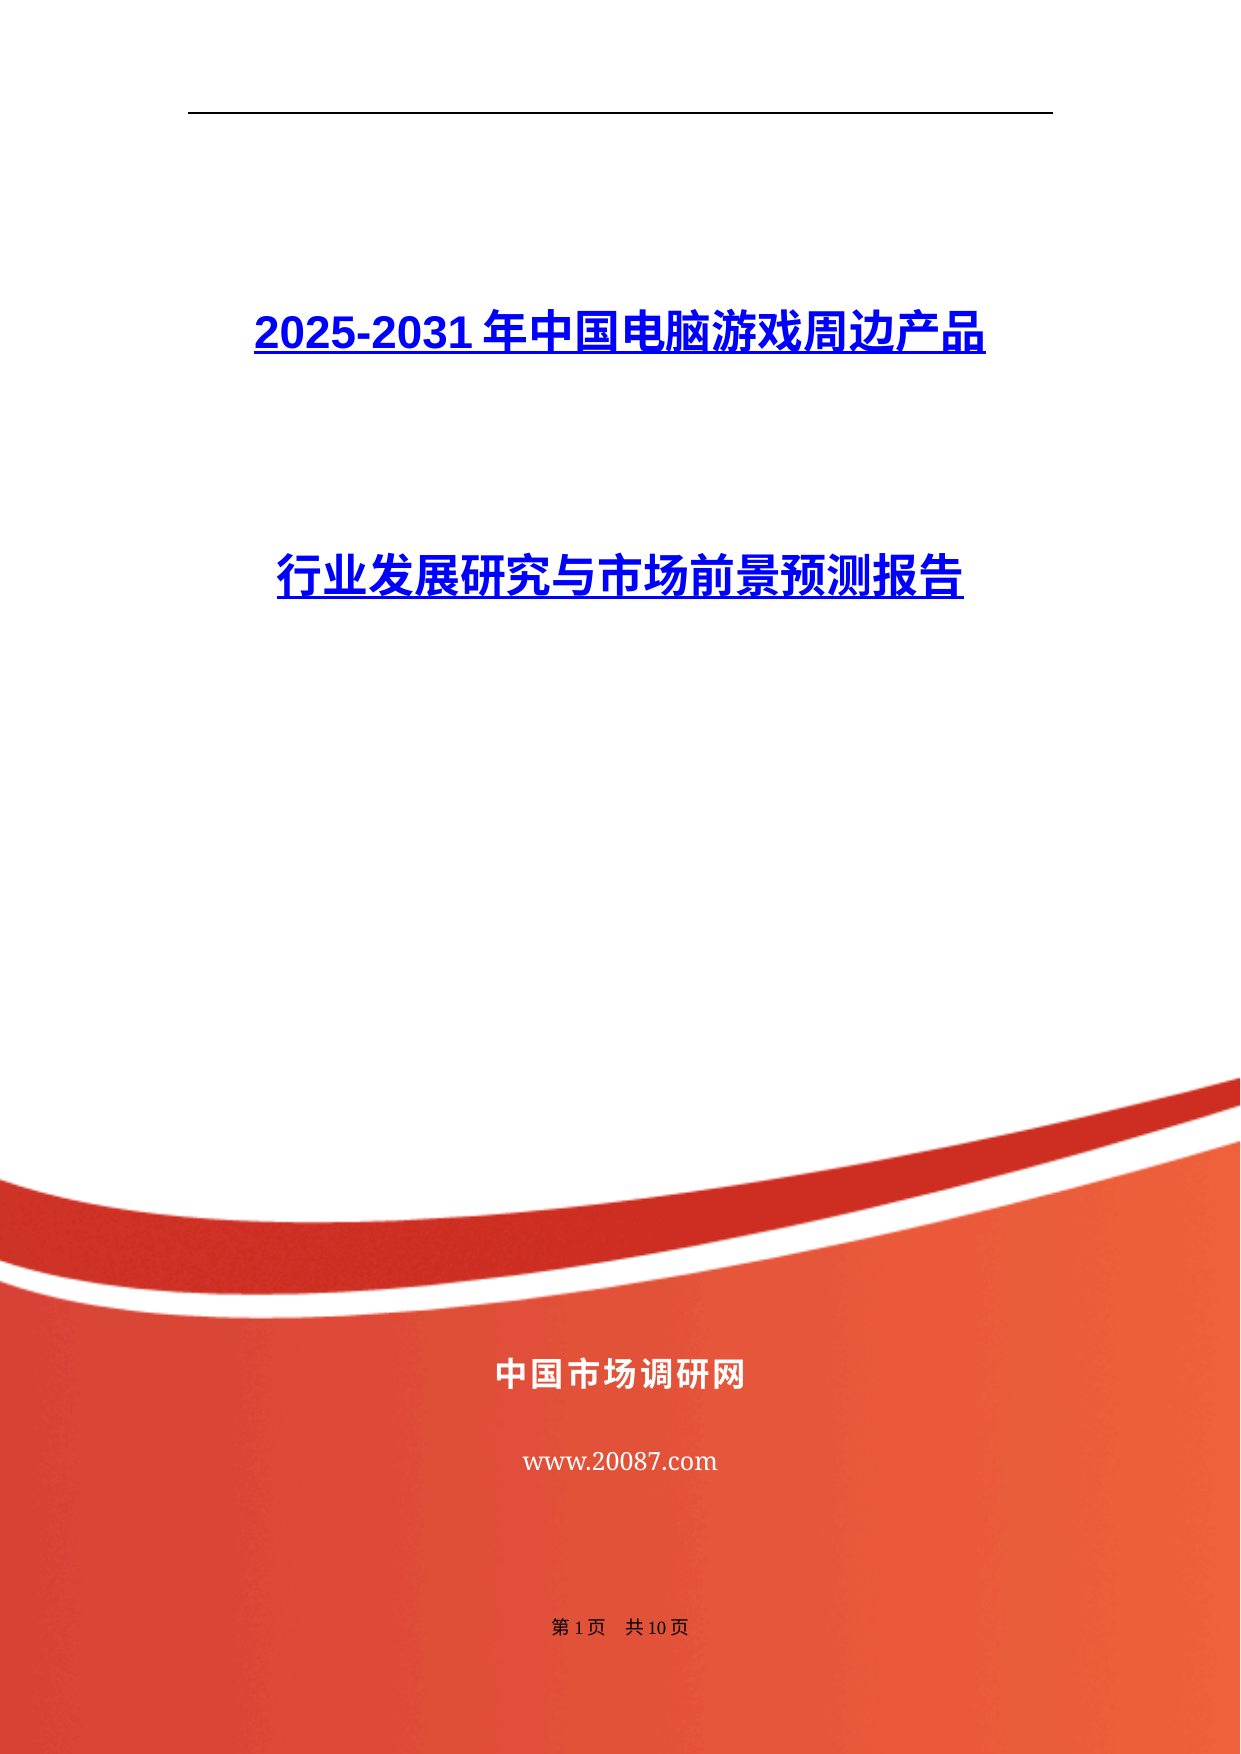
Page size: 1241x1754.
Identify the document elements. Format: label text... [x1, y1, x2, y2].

text www.20087.com [187, 1428, 1053, 1493]
picture [0, 1006, 1241, 1754]
subtitle 中国市场调研网 [187, 1339, 1053, 1404]
table_header 2025-2031年中国电脑游戏周边产品行业发展研究与市场前景预测报告 [188, 207, 1053, 773]
